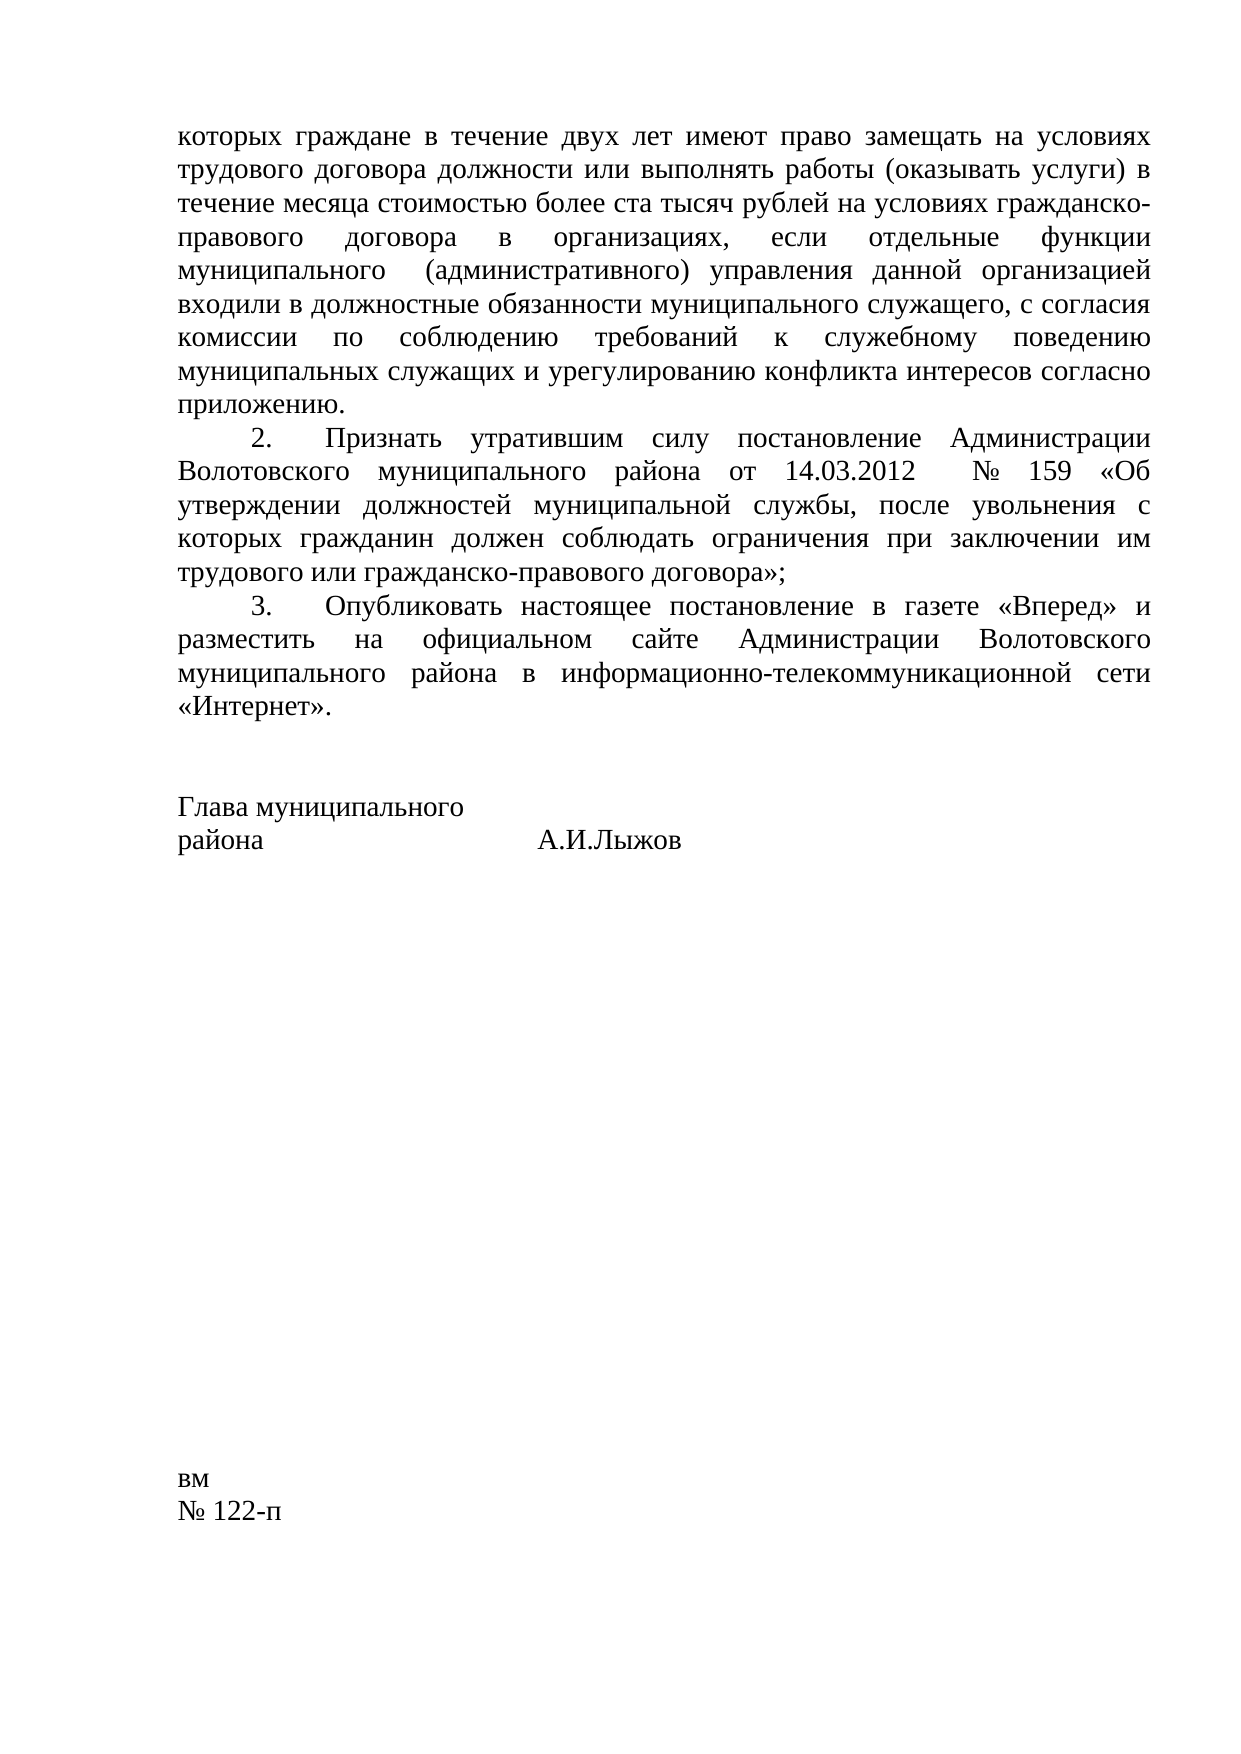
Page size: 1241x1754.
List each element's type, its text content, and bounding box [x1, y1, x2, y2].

list Опубликовать настоящее постановление в газете «Вперед» и разместить на официальном сайте Администрации Волотовского муниципального района в информационно-телекоммуникационной сети «Интернет». [177, 588, 1152, 722]
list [177, 118, 1152, 420]
list Признать утратившим силу постановление Администрации Волотовского муниципального района от 14.03.2012 № 159 «Об утверждении должностей муниципальной службы, после увольнения с которых гражданин должен соблюдать ограничения при заключении им трудового или гражданско-правового договора»; [177, 420, 1152, 588]
text № 122-п [177, 1493, 1152, 1527]
text Глава муниципального [177, 789, 1152, 822]
text района А.И.Лыжов [177, 822, 1152, 856]
text вм [177, 1460, 1152, 1493]
